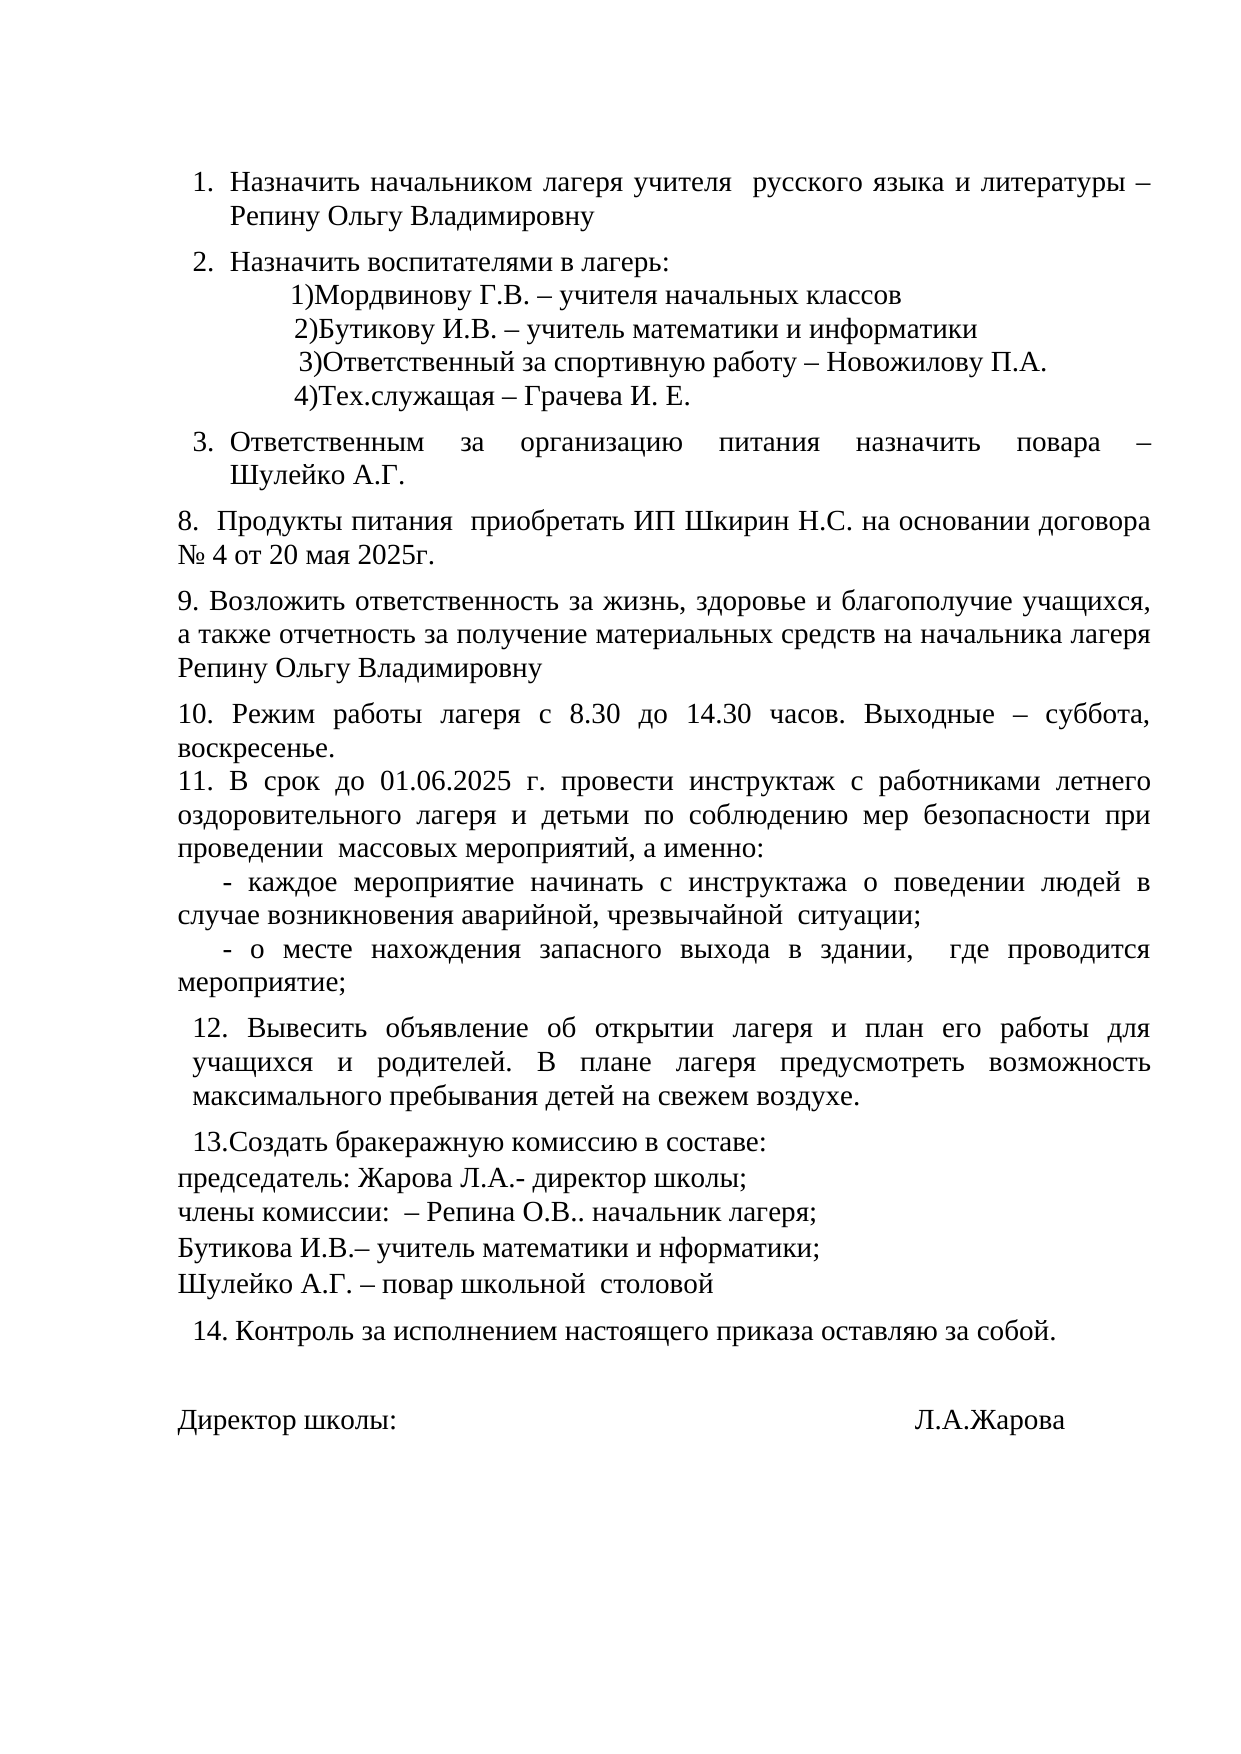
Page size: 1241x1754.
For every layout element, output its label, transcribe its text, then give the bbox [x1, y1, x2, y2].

text Директор школы: Л.А.Жарова [177, 1402, 1152, 1436]
text 4)Тех.служащая – Грачева И. Е. [177, 378, 1152, 411]
text 14. Контроль за исполнением настоящего приказа оставляю за собой. [192, 1313, 1152, 1346]
text 10. Режим работы лагеря с 8.30 до 14.30 часов. Выходные – суббота, воскресенье. [177, 696, 1152, 763]
text - каждое мероприятие начинать с инструктажа о поведении людей в случае возникновения аварийной, чрезвычайной ситуации; [177, 864, 1152, 931]
text 11. В срок до 01.06.2025 г. провести инструктаж с работниками летнего оздоровительного лагеря и детьми по соблюдению мер безопасности при проведении массовых мероприятий, а именно: [177, 763, 1152, 864]
list Назначить начальником лагеря учителя русского языка и литературы – Репину Ольгу Владимировну [192, 164, 1152, 231]
text Бутикова И.В.– учитель математики и нформатики; [177, 1230, 1152, 1264]
text Шулейко А.Г. – повар школьной столовой [177, 1267, 1152, 1300]
text 8. Продукты питания приобретать ИП Шкирин Н.С. на основании договора № 4 от 20 мая 2025г. [177, 503, 1152, 571]
list Ответственным за организацию питания назначить повара – Шулейко А.Г. [192, 424, 1152, 491]
text 2)Бутикову И.В. – учитель математики и информатики [177, 311, 1152, 344]
text председатель: Жарова Л.А.- директор школы; члены комиссии: – Репина О.В.. начальник лагеря; [177, 1160, 1152, 1227]
text 12. Вывесить объявление об открытии лагеря и план его работы для учащихся и родителей. В плане лагеря предусмотреть возможность максимального пребывания детей на свежем воздухе. [192, 1011, 1152, 1111]
text - о месте нахождения запасного выхода в здании, где проводится мероприятие; [177, 931, 1152, 998]
list Назначить воспитателями в лагерь: [192, 244, 1152, 277]
text 13.Создать бракеражную комиссию в составе: [192, 1124, 1152, 1157]
text 1)Мордвинову Г.В. – учителя начальных классов [290, 277, 1152, 311]
text 3)Ответственный за спортивную работу – Новожилову П.А. [196, 344, 1152, 378]
text 9. Возложить ответственность за жизнь, здоровье и благополучие учащихся, а также отчетность за получение материальных средств на начальника лагеря Репину Ольгу Владимировну [177, 583, 1152, 684]
